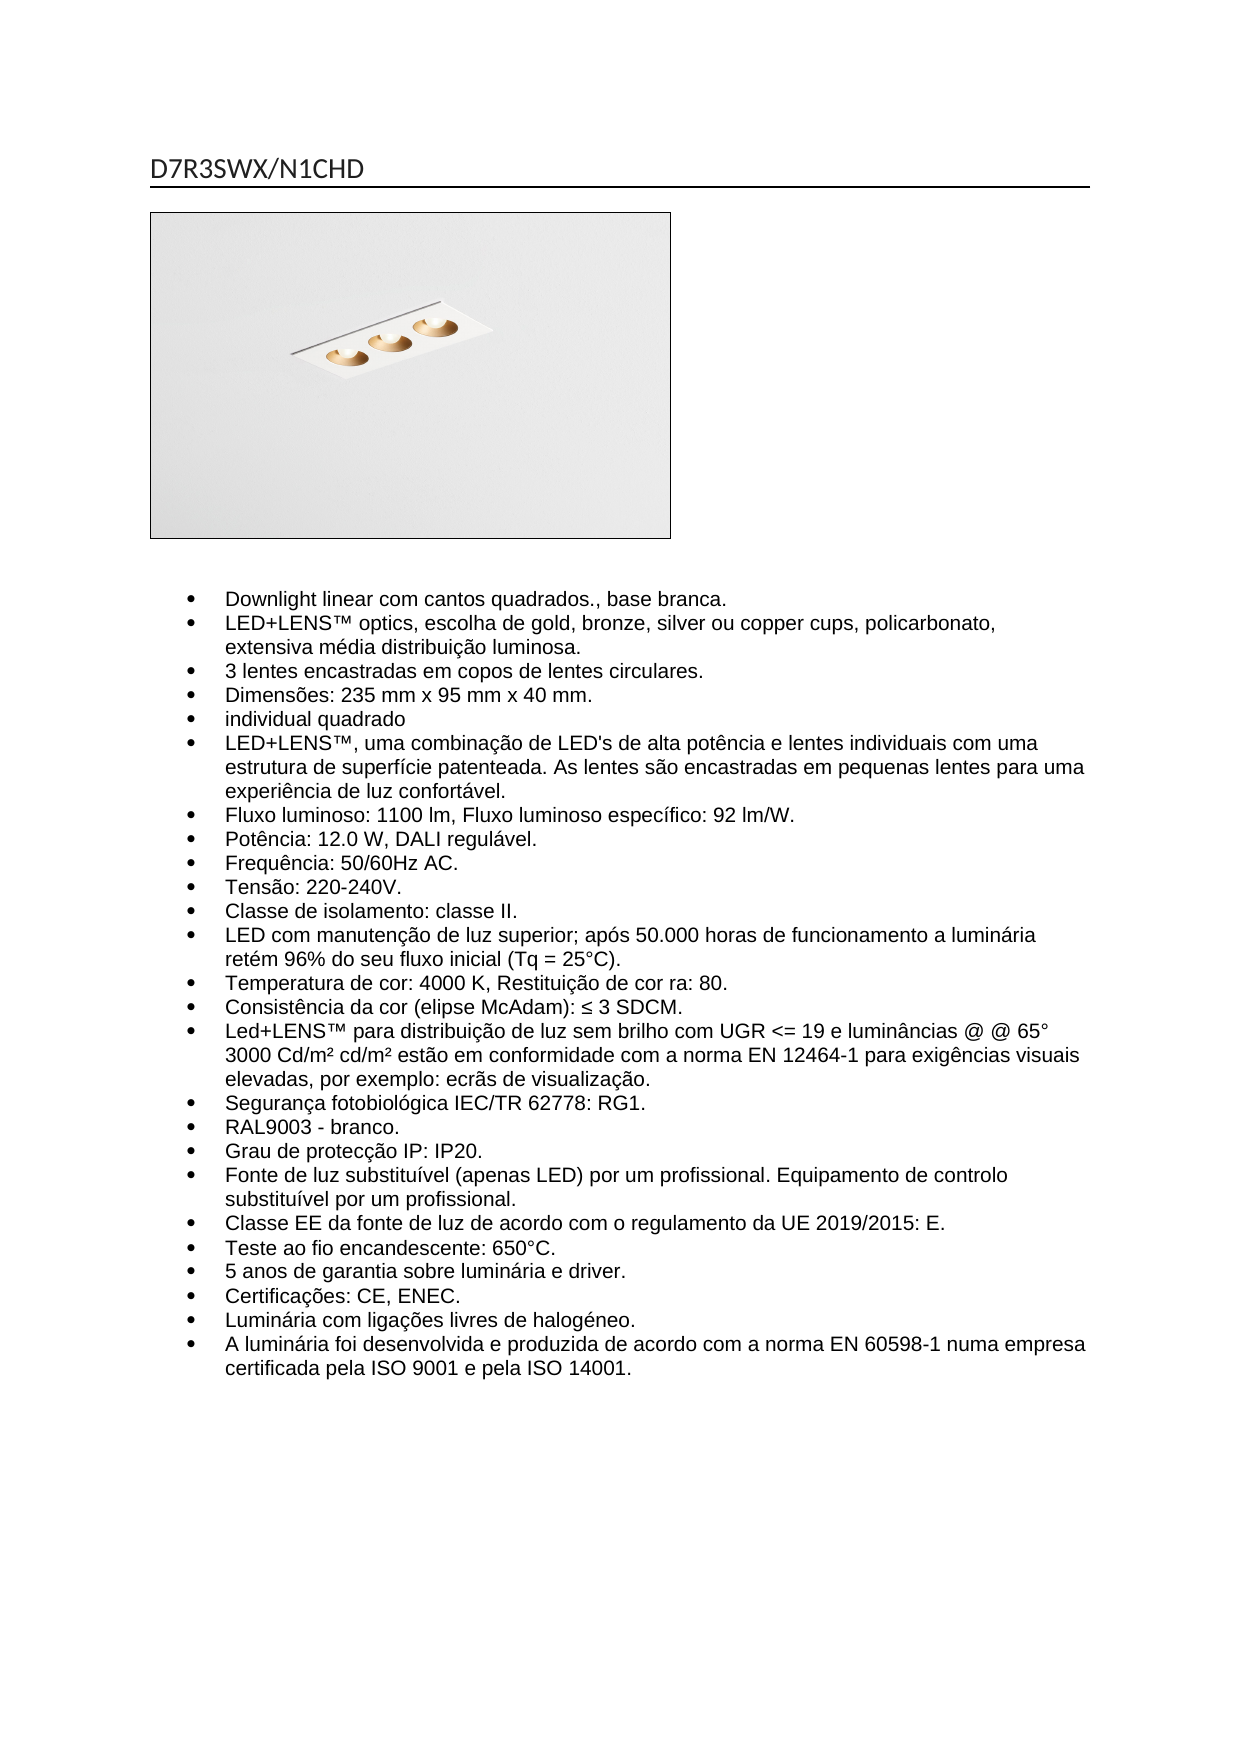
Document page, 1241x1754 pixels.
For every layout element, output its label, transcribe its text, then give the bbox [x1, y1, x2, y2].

list Teste ao fio encandescente: 650°C. [187, 1235, 1090, 1259]
list Fonte de luz substituível (apenas LED) por um profissional. Equipamento de controlo substituível por um profissional. [187, 1163, 1090, 1211]
list Consistência da cor (elipse McAdam): ≤ 3 SDCM. [187, 995, 1090, 1019]
list Segurança fotobiológica IEC/TR 62778: RG1. [187, 1091, 1090, 1115]
list 5 anos de garantia sobre luminária e driver. [187, 1259, 1090, 1283]
list Fluxo luminoso: 1100 lm, Fluxo luminoso específico: 92 lm/W. [187, 803, 1090, 827]
list individual quadrado [187, 707, 1090, 731]
list LED+LENS™ optics, escolha de gold, bronze, silver ou copper cups, policarbonato, extensiva média distribuição luminosa. [187, 610, 1090, 658]
list Frequência: 50/60Hz AC. [187, 851, 1090, 875]
list Grau de protecção IP: IP20. [187, 1139, 1090, 1163]
list LED com manutenção de luz superior; após 50.000 horas de funcionamento a luminária retém 96% do seu fluxo inicial (Tq = 25°C). [187, 923, 1090, 971]
list Potência: 12.0 W, DALI regulável. [187, 827, 1090, 851]
list Tensão: 220-240V. [187, 875, 1090, 899]
text D7R3SWX/N1CHD [150, 150, 1090, 186]
list Certificações: CE, ENEC. [187, 1283, 1090, 1307]
list 3 lentes encastradas em copos de lentes circulares. [187, 658, 1090, 682]
list Classe de isolamento: classe II. [187, 899, 1090, 923]
picture [151, 213, 670, 538]
list RAL9003 - branco. [187, 1115, 1090, 1139]
list Led+LENS™ para distribuição de luz sem brilho com UGR <= 19 e luminâncias @ @ 65° 3000 Cd/m² cd/m² estão em conformidade com a norma EN 12464-1 para exigências visuais elevadas, por exemplo: ecrãs de visualização. [187, 1019, 1090, 1091]
list A luminária foi desenvolvida e produzida de acordo com a norma EN 60598-1 numa empresa certificada pela ISO 9001 e pela ISO 14001. [187, 1332, 1090, 1379]
list Dimensões: 235 mm x 95 mm x 40 mm. [187, 682, 1090, 707]
list Classe EE da fonte de luz de acordo com o regulamento da UE 2019/2015: E. [187, 1211, 1090, 1235]
list Luminária com ligações livres de halogéneo. [187, 1307, 1090, 1332]
list Downlight linear com cantos quadrados., base branca. [187, 586, 1090, 610]
list Temperatura de cor: 4000 K, Restituição de cor ra: 80. [187, 971, 1090, 995]
list LED+LENS™, uma combinação de LED's de alta potência e lentes individuais com uma estrutura de superfície patenteada. As lentes são encastradas em pequenas lentes para uma experiência de luz confortável. [187, 731, 1090, 803]
